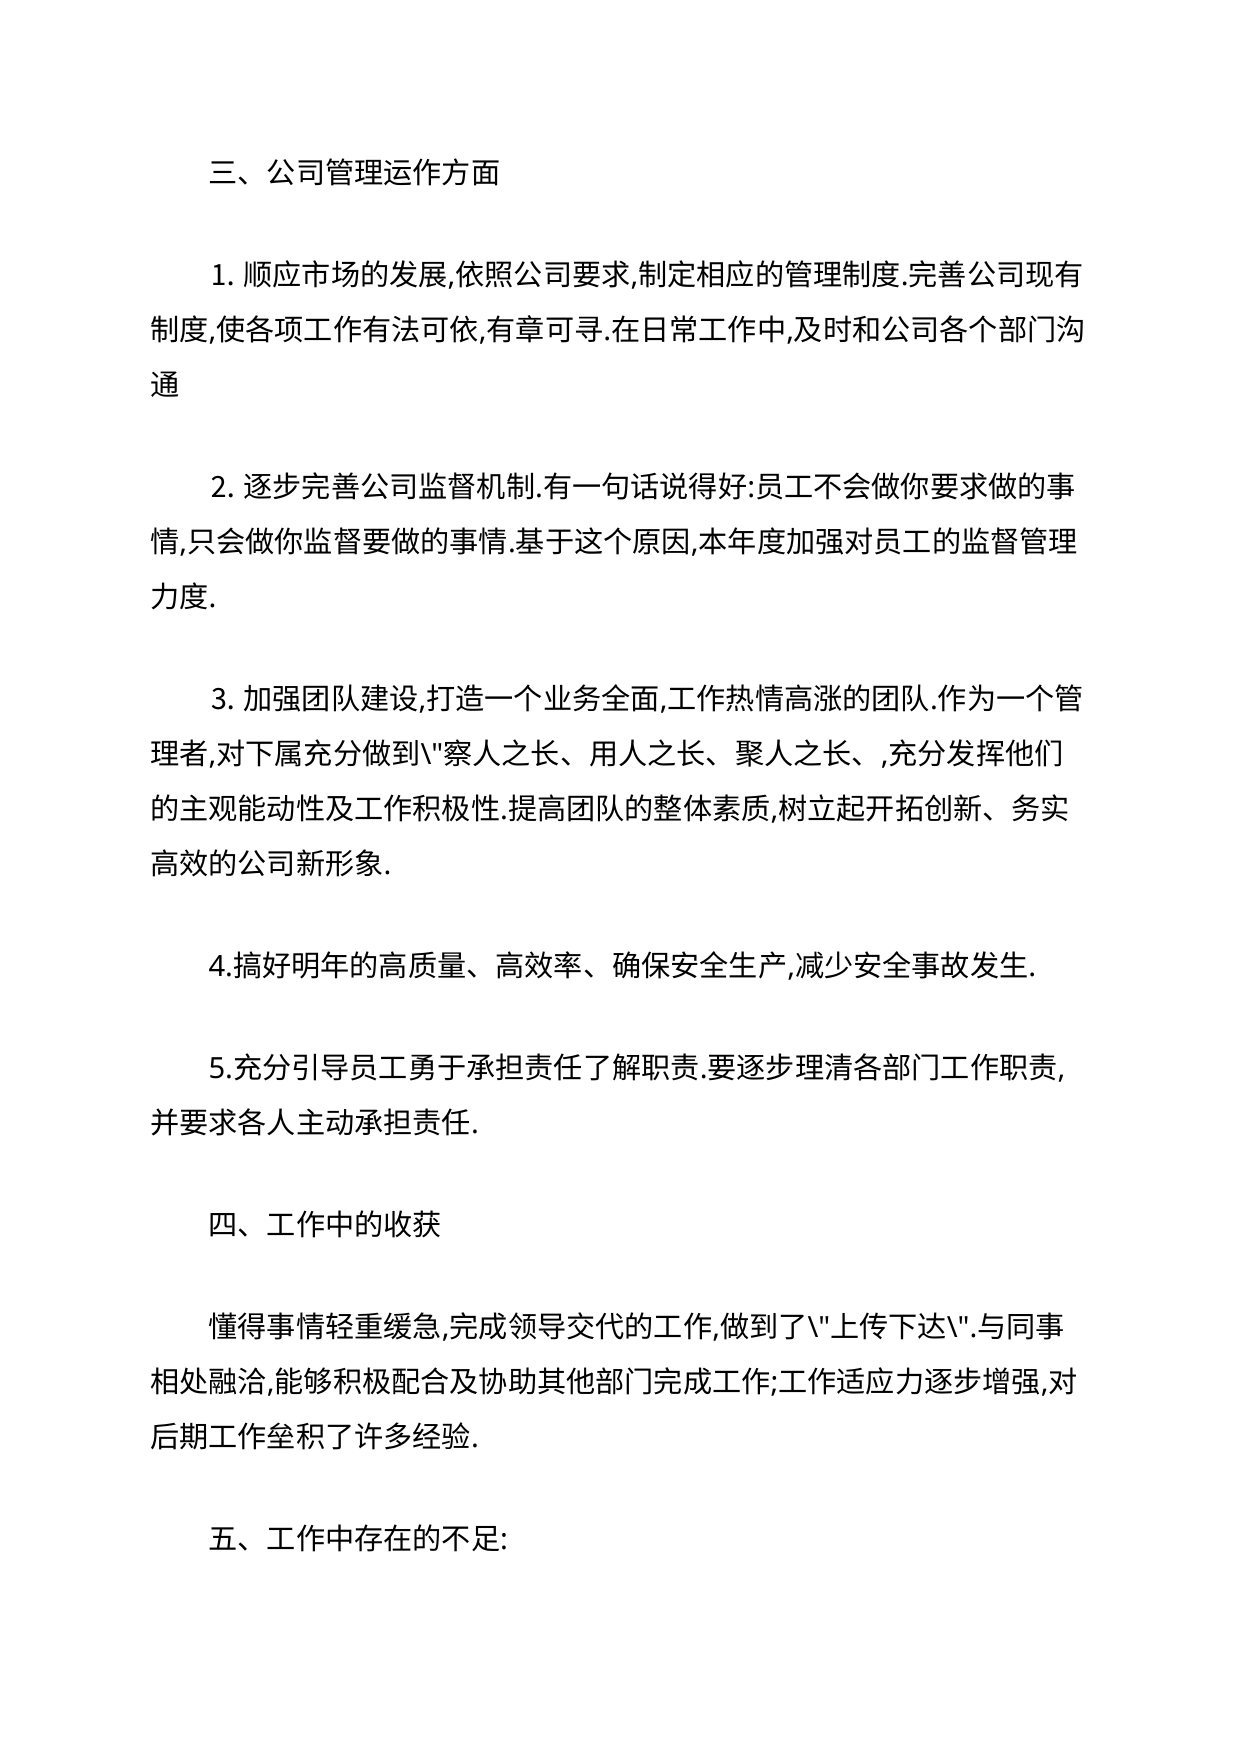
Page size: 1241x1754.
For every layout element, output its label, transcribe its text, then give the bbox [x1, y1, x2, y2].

text 懂得事情轻重缓急,完成领导交代的工作,做到了\"上传下达\".与同事相处融洽,能够积极配合及协助其他部门完成工作;工作适应力逐步增强,对后期工作垒积了许多经验. [150, 1303, 1090, 1456]
text 三、公司管理运作方面 [150, 150, 1090, 192]
text ⒊加强团队建设,打造一个业务全面,工作热情高涨的团队.作为一个管理者,对下属充分做到\"察人之长、用人之长、聚人之长、,充分发挥他们的主观能动性及工作积极性.提高团队的整体素质,树立起开拓创新、务实高效的公司新形象. [150, 676, 1090, 883]
text 四、工作中的收获 [150, 1201, 1090, 1244]
text 4.搞好明年的高质量、高效率、确保安全生产,减少安全事故发生. [150, 942, 1090, 985]
text 5.充分引导员工勇于承担责任了解职责.要逐步理清各部门工作职责,并要求各人主动承担责任. [150, 1044, 1090, 1142]
text ⒉逐步完善公司监督机制.有一句话说得好:员工不会做你要求做的事情,只会做你监督要做的事情.基于这个原因,本年度加强对员工的监督管理力度. [150, 463, 1090, 616]
text ⒈顺应市场的发展,依照公司要求,制定相应的管理制度.完善公司现有制度,使各项工作有法可依,有章可寻.在日常工作中,及时和公司各个部门沟通 [150, 252, 1090, 404]
text 五、工作中存在的不足: [150, 1515, 1090, 1558]
